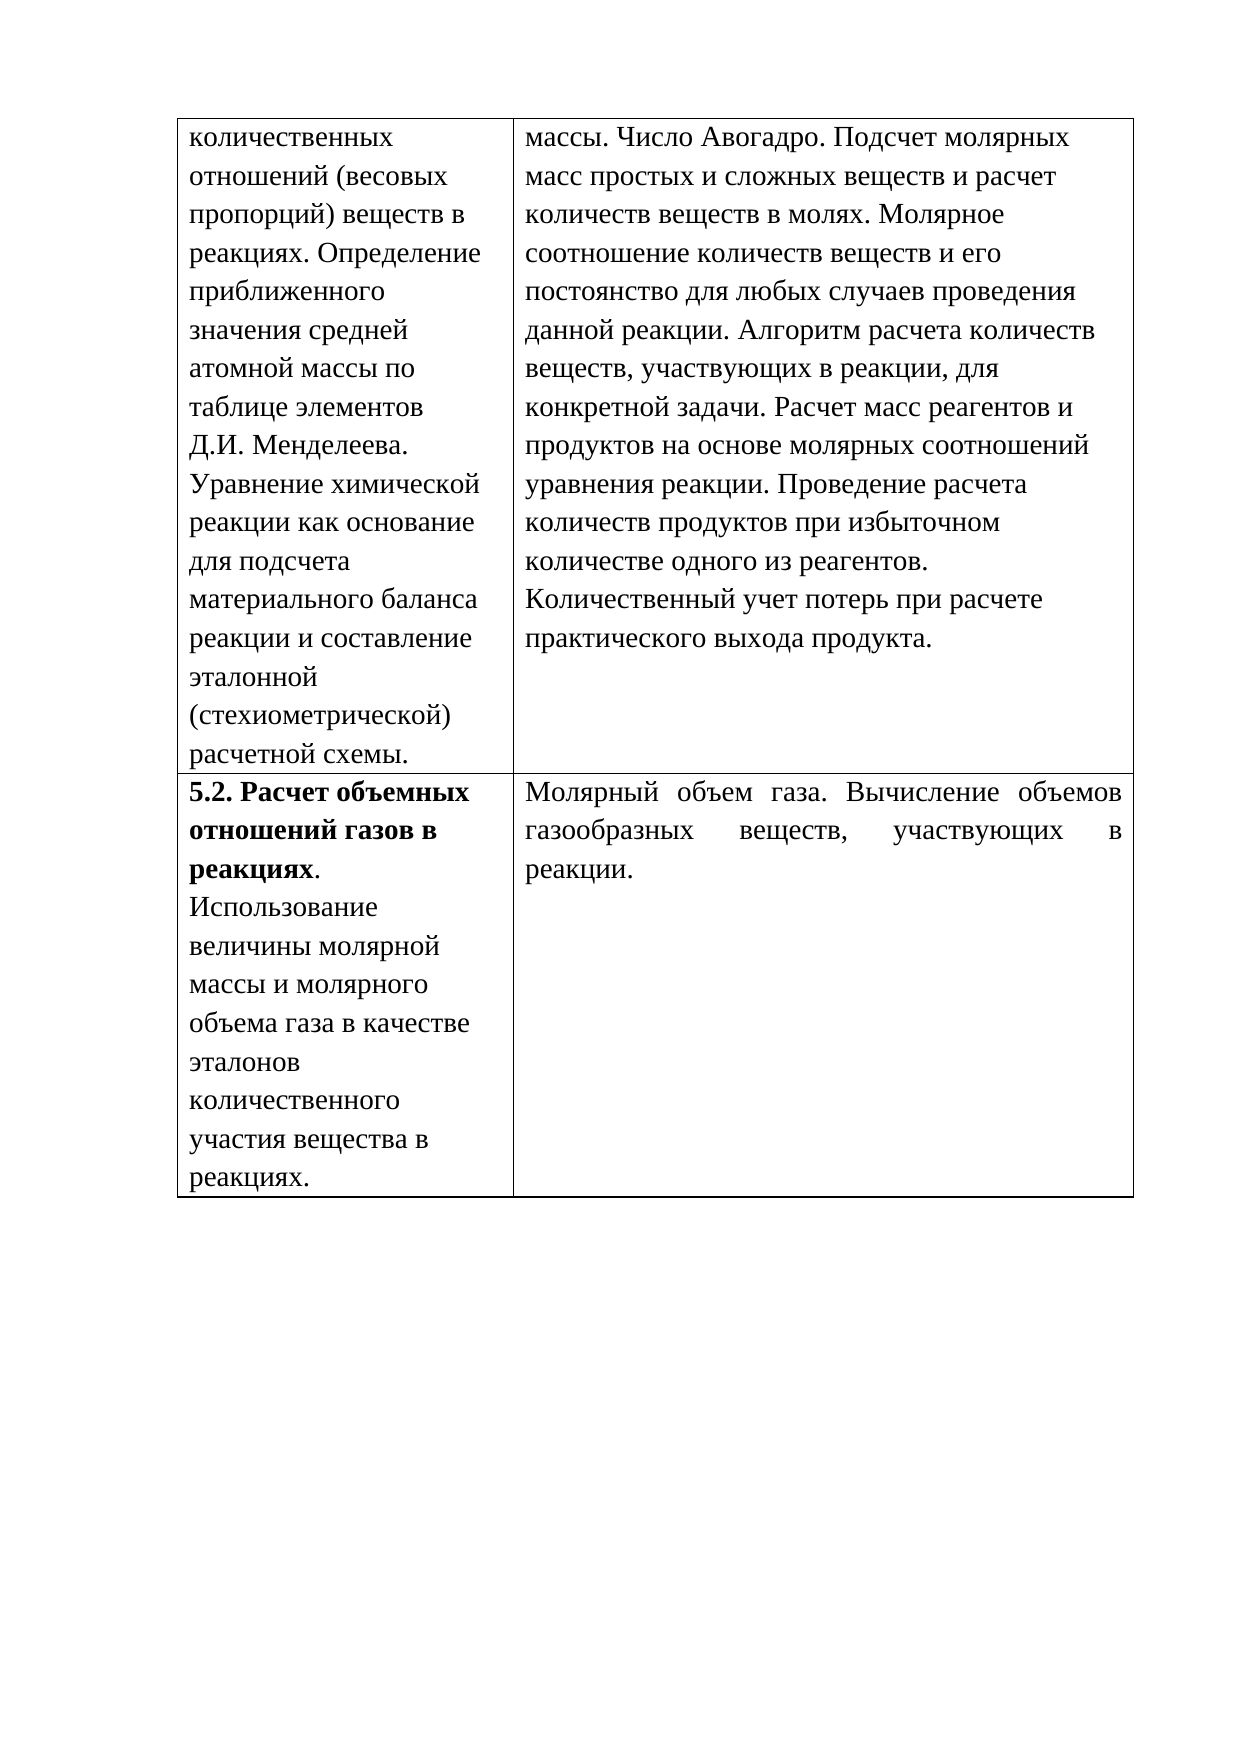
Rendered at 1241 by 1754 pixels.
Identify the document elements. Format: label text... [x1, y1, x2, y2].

table_cell 5.2. Расчет объемных отношений газов в реакциях. Использование величины молярной массы и молярного объема газа в качестве эталонов количественного участия вещества в реакциях. [178, 774, 513, 1196]
table_cell Молярный объем газа. Вычисление объемов газообразных веществ, участвующих в реакции. [514, 774, 1133, 1196]
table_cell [178, 119, 513, 773]
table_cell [514, 119, 1133, 773]
